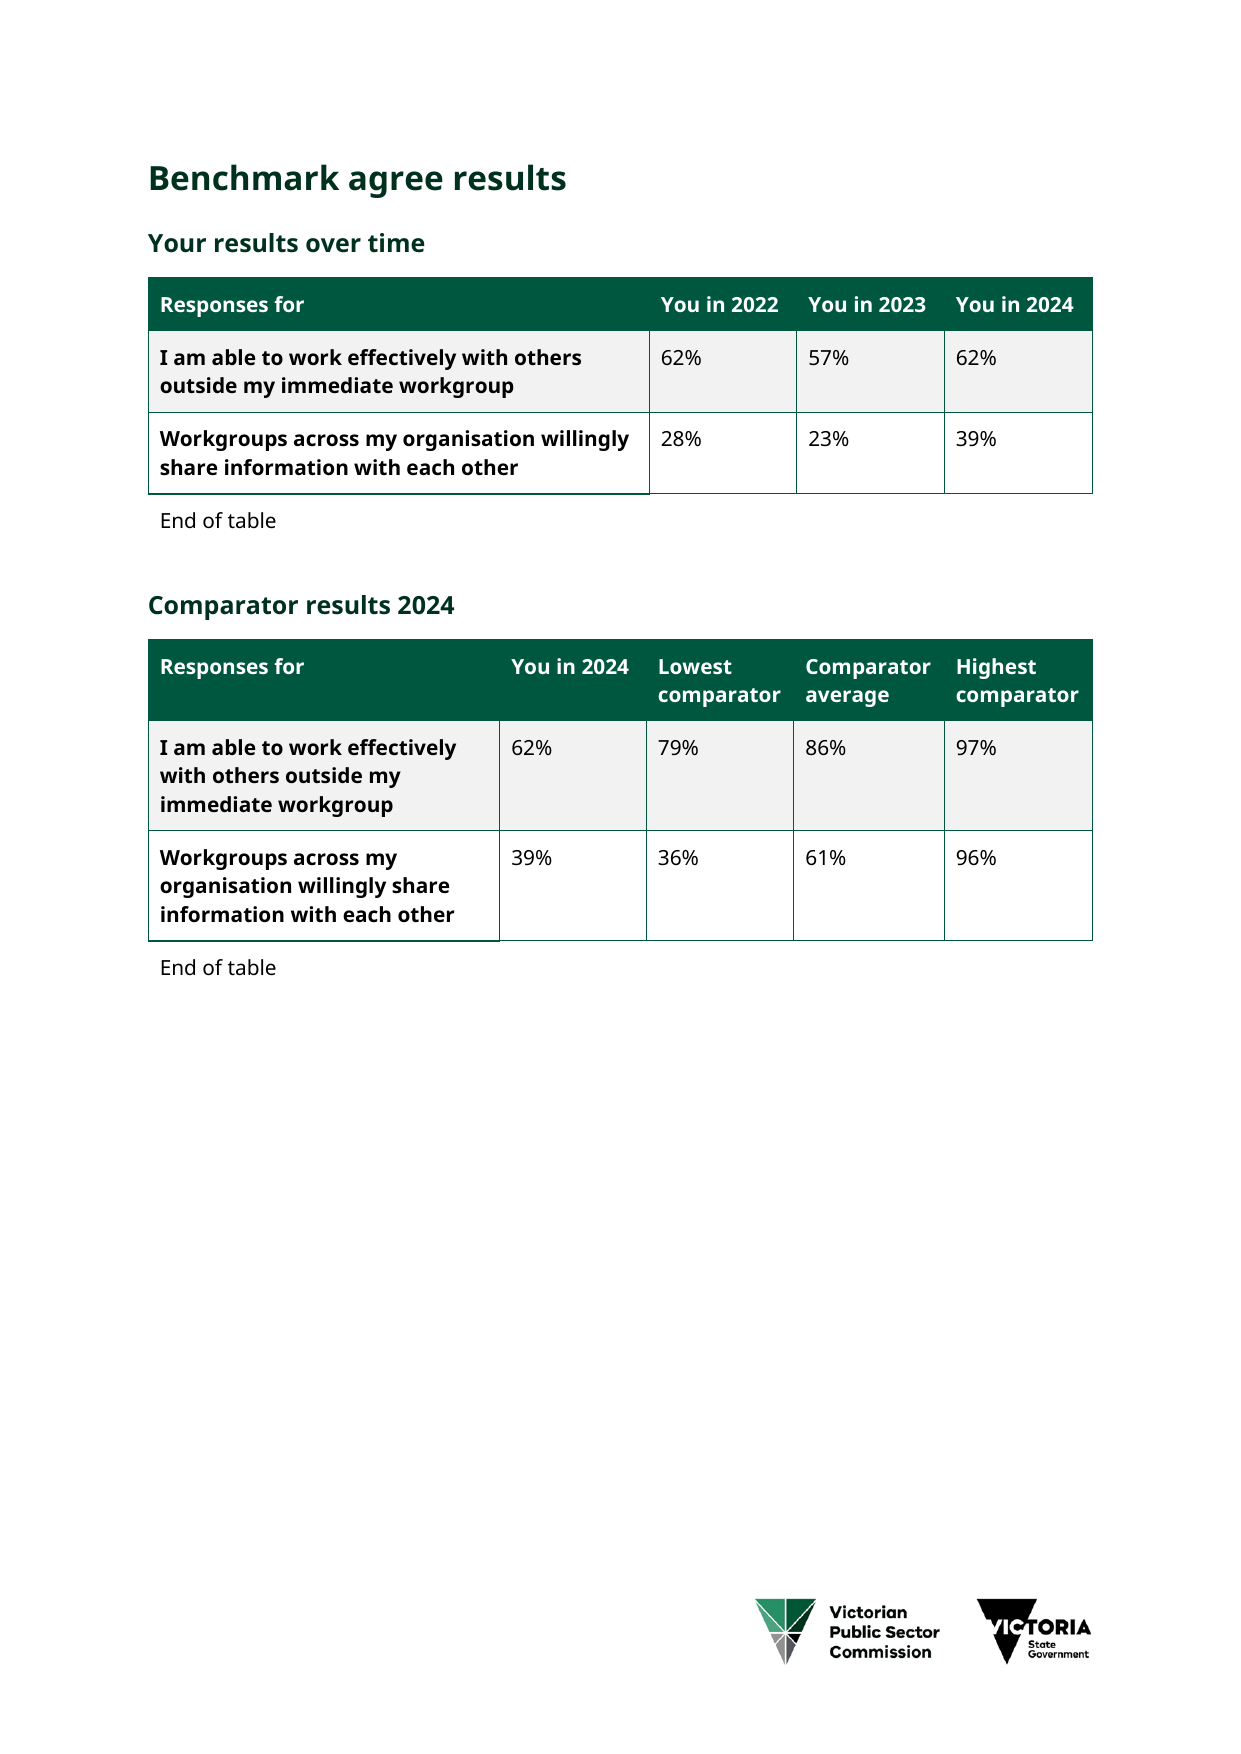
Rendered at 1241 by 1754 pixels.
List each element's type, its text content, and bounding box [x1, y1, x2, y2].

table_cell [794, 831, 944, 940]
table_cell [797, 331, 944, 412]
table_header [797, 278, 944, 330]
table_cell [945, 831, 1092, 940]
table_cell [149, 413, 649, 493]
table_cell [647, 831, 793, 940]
subtitle Comparator results 2024 [148, 587, 1092, 621]
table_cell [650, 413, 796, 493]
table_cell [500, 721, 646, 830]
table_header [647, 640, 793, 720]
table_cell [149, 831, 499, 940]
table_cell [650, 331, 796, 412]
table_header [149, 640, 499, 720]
subtitle Your results over time [148, 226, 1092, 260]
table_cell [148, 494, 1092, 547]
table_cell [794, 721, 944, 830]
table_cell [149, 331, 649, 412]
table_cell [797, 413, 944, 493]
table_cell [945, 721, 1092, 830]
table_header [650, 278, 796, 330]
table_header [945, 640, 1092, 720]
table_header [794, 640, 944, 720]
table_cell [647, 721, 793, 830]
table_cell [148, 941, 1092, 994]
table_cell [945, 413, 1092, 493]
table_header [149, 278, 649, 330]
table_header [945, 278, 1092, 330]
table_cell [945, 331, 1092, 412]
picture [754, 1598, 1093, 1666]
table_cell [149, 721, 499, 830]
subtitle Benchmark agree results [148, 154, 1092, 200]
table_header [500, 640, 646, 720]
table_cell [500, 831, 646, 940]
